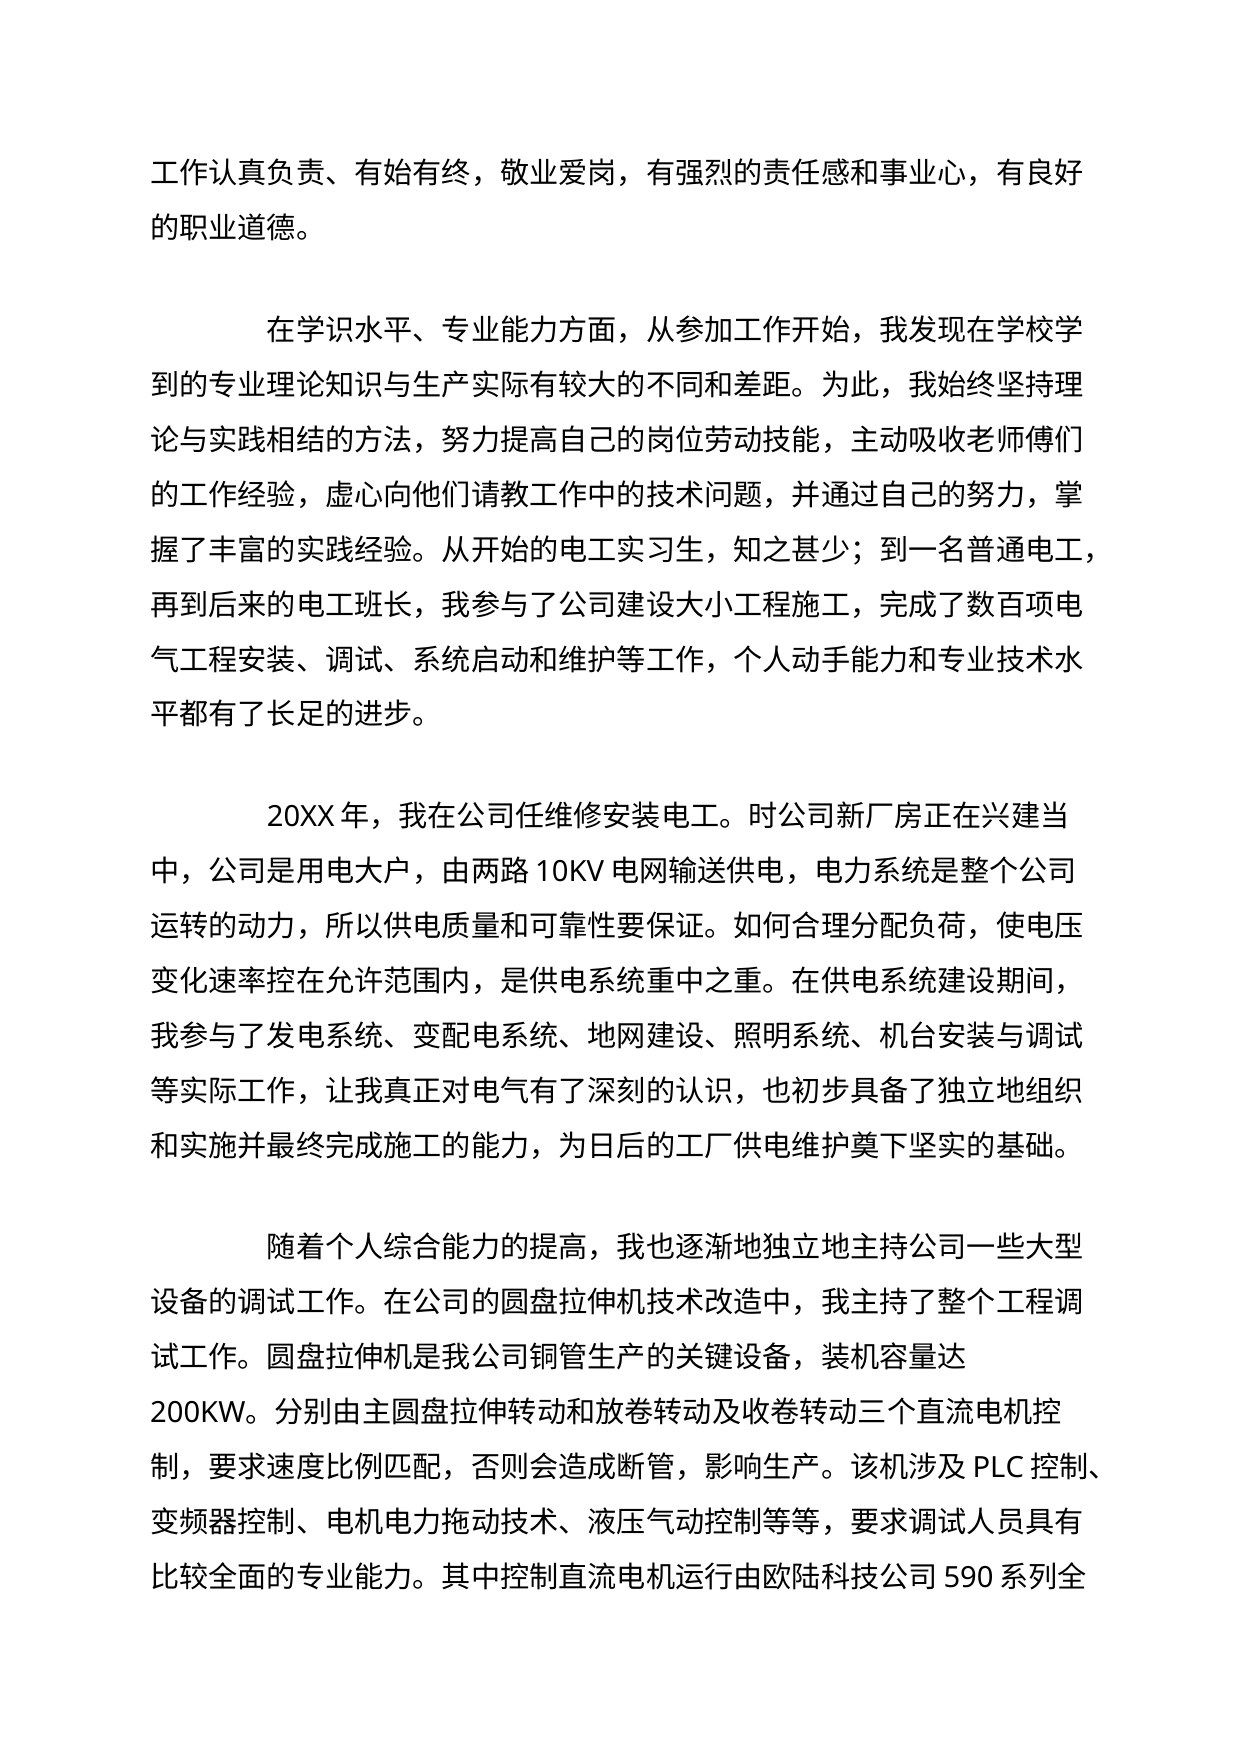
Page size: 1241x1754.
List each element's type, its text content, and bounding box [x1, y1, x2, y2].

text 20XX年，我在公司任维修安装电工。时公司新厂房正在兴建当中，公司是用电大户，由两路10KV电网输送供电，电力系统是整个公司运转的动力，所以供电质量和可靠性要保证。如何合理分配负荷，使电压变化速率控在允许范围内，是供电系统重中之重。在供电系统建设期间，我参与了发电系统、变配电系统、地网建设、照明系统、机台安装与调试等实际工作，让我真正对电气有了深刻的认识，也初步具备了独立地组织和实施并最终完成施工的能力，为日后的工厂供电维护奠下坚实的基础。 [150, 793, 1090, 1164]
text 在学识水平、专业能力方面，从参加工作开始，我发现在学校学到的专业理论知识与生产实际有较大的不同和差距。为此，我始终坚持理论与实践相结的方法，努力提高自己的岗位劳动技能，主动吸收老师傅们的工作经验，虚心向他们请教工作中的技术问题，并通过自己的努力，掌握了丰富的实践经验。从开始的电工实习生，知之甚少；到一名普通电工，再到后来的电工班长，我参与了公司建设大小工程施工，完成了数百项电气工程安装、调试、系统启动和维护等工作，个人动手能力和专业技术水平都有了长足的进步。 [150, 307, 1090, 733]
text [150, 150, 1090, 247]
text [150, 1224, 1090, 1596]
